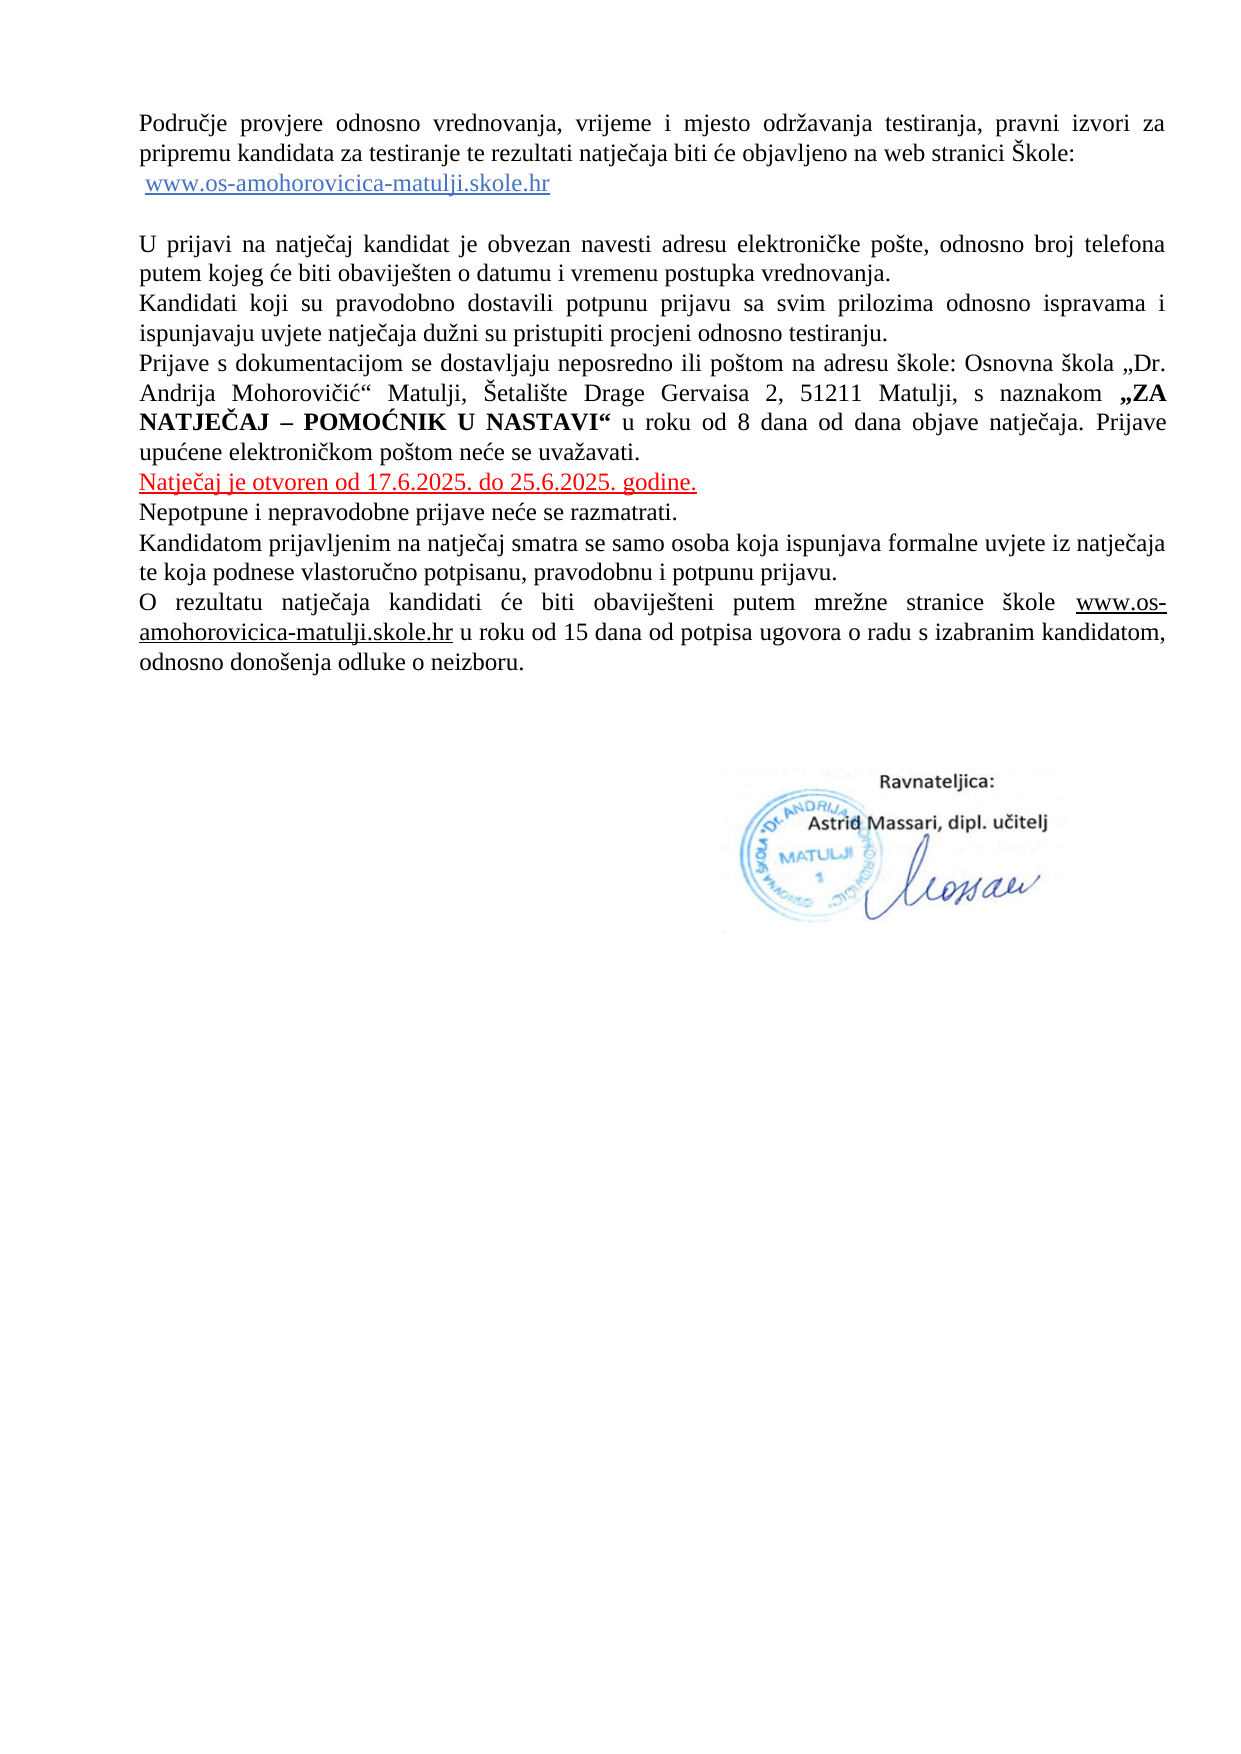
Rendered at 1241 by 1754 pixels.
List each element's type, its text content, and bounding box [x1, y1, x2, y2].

picture [722, 767, 1068, 935]
text Kandidati koji su pravodobno dostavili potpunu prijavu sa svim prilozima odnosno ispravama i ispunjavaju uvjete natječaja dužni su pristupiti procjeni odnosno testiranju. [138, 288, 1167, 347]
text O rezultatu natječaja kandidati će biti obaviješteni putem mrežne stranice škole www.os-amohorovicica-matulji.skole.hr u roku od 15 dana od potpisa ugovora o radu s izabranim kandidatom, odnosno donošenja odluke o neizboru. [138, 587, 1167, 675]
text Kandidatom prijavljenim na natječaj smatra se samo osoba koja ispunjava formalne uvjete iz natječaja te koja podnese vlastoručno potpisanu, pravodobnu i potpunu prijavu. [138, 528, 1167, 586]
text www.os-amohorovicica-matulji.skole.hr [138, 168, 1167, 197]
text Nepotpune i nepravodobne prijave neće se razmatrati. [138, 497, 1167, 526]
text Područje provjere odnosno vrednovanja, vrijeme i mjesto održavanja testiranja, pravni izvori za pripremu kandidata za testiranje te rezultati natječaja biti će objavljeno na web stranici Škole: [138, 108, 1167, 167]
text Prijave s dokumentacijom se dostavljaju neposredno ili poštom na adresu škole: Osnovna škola „Dr. Andrija Mohorovičić“ Matulji, Šetalište Drage Gervaisa 2, 51211 Matulji, s naznakom „ZA NATJEČAJ – POMOĆNIK U NASTAVI“ u roku od 8 dana od dana objave natječaja. Prijave upućene elektroničkom poštom neće se uvažavati. [138, 348, 1167, 466]
text U prijavi na natječaj kandidat je obvezan navesti adresu elektroničke pošte, odnosno broj telefona putem kojeg će biti obaviješten o datumu i vremenu postupka vrednovanja. [138, 229, 1167, 287]
text Natječaj je otvoren od 17.6.2025. do 25.6.2025. godine. [138, 467, 1167, 496]
